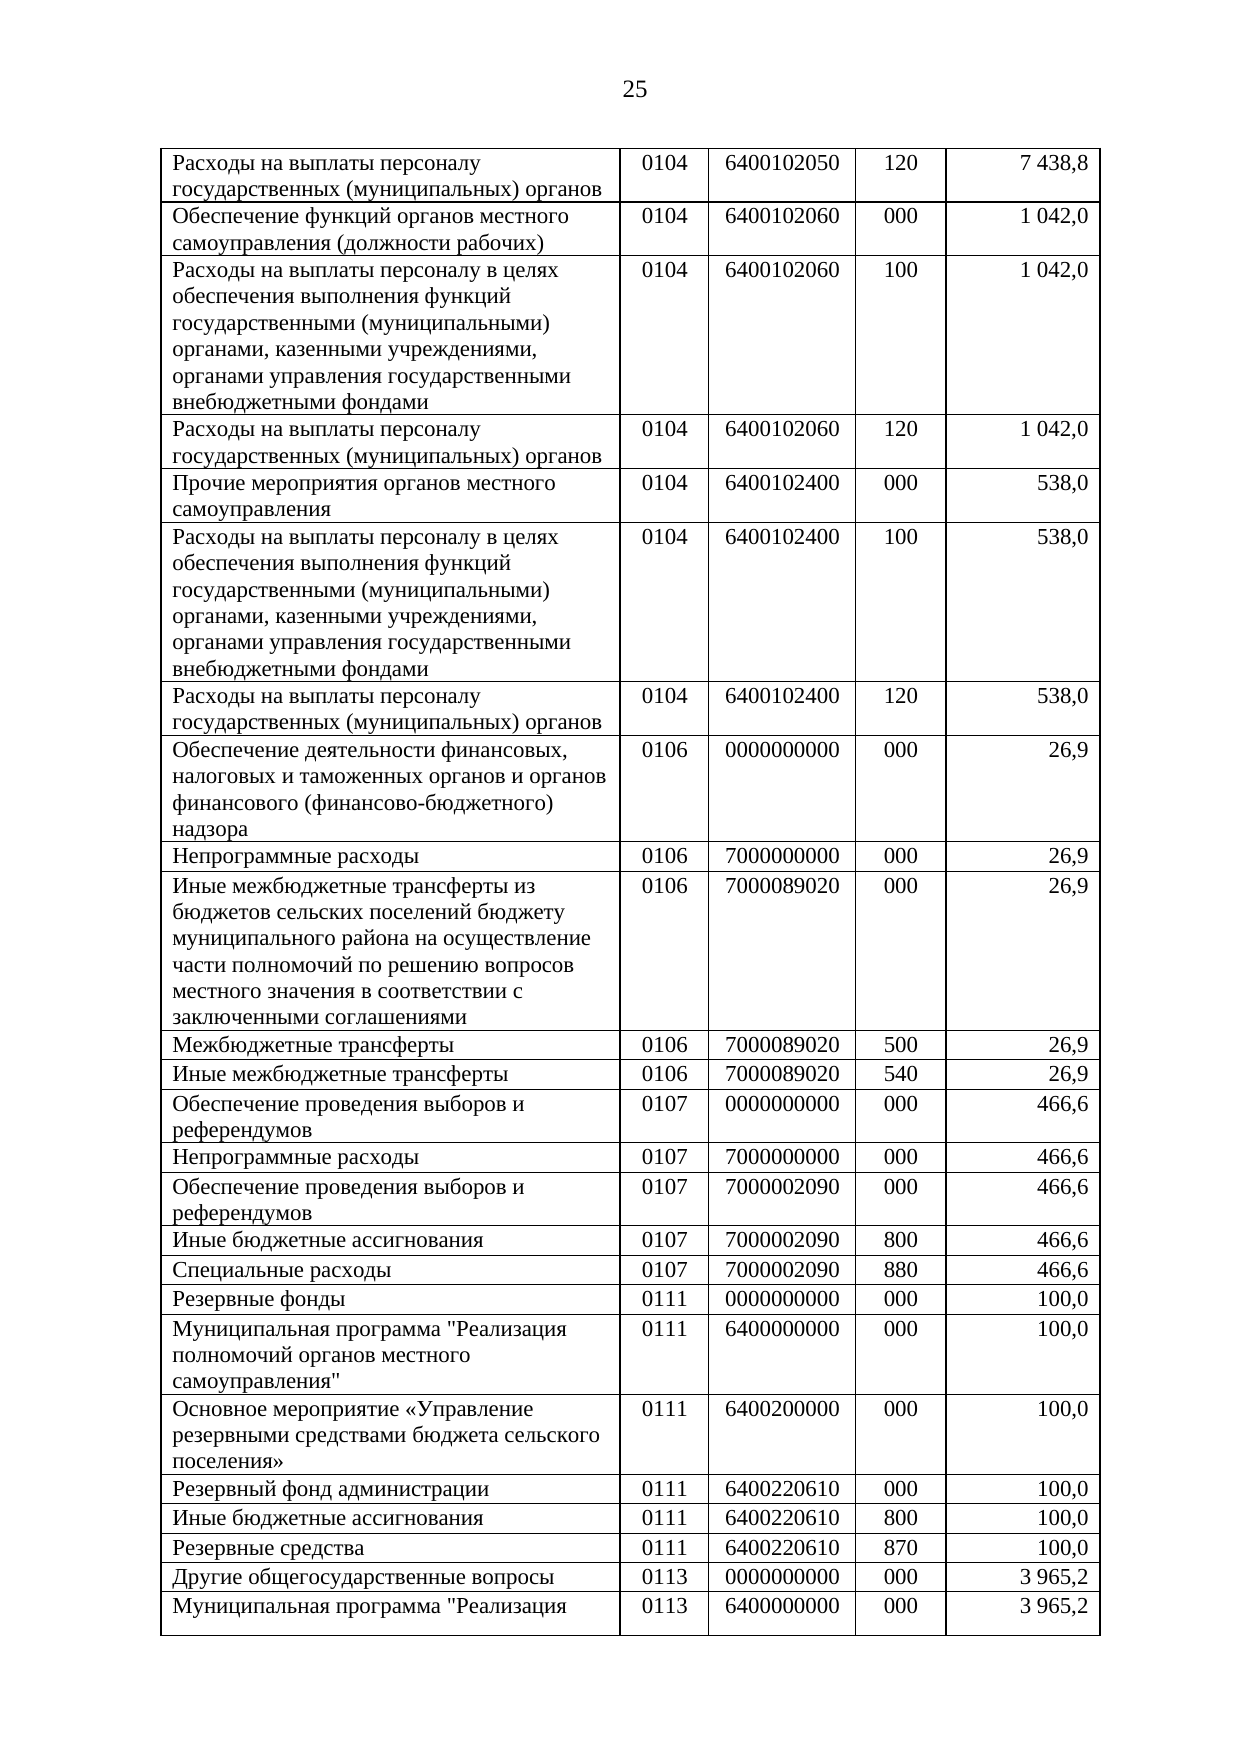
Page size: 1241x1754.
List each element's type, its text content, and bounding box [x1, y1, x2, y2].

table_cell 6400220610 [709, 1504, 855, 1532]
table_cell 0000000000 [709, 1090, 855, 1142]
table_cell 880 [856, 1256, 945, 1284]
table_cell 7000002090 [709, 1226, 855, 1255]
table_cell 000 [856, 203, 945, 255]
table_cell 100,0 [947, 1534, 1099, 1562]
table_cell 538,0 [947, 682, 1099, 735]
table_cell 7000000000 [709, 1143, 855, 1172]
table_cell 7000002090 [709, 1173, 855, 1225]
table_cell Иные межбюджетные трансферты [162, 1060, 619, 1088]
table_cell Основное мероприятие «Управление резервными средствами бюджета сельского поселения» [162, 1395, 619, 1474]
table_cell 0104 [621, 469, 708, 522]
table_cell 100 [856, 256, 945, 414]
table_cell 000 [856, 1173, 945, 1225]
table_cell 6400102400 [709, 523, 855, 681]
table_cell 000 [856, 1395, 945, 1474]
table_cell 0000000000 [709, 1563, 855, 1591]
table_cell 6400000000 [709, 1592, 855, 1635]
table_cell Непрограммные расходы [162, 842, 619, 871]
table_cell 100,0 [947, 1315, 1099, 1394]
table_cell 0113 [621, 1563, 708, 1591]
table_cell Непрограммные расходы [162, 1143, 619, 1172]
table_cell 0113 [621, 1592, 708, 1635]
table_cell 120 [856, 682, 945, 735]
table_cell 0111 [621, 1395, 708, 1474]
table_cell Резервный фонд администрации [162, 1475, 619, 1503]
table_cell 466,6 [947, 1226, 1099, 1255]
table_cell 000 [856, 1143, 945, 1172]
table_cell 1 042,0 [947, 415, 1099, 468]
table_cell 0104 [621, 149, 708, 201]
table_cell Расходы на выплаты персоналу государственных (муниципальных) органов [162, 415, 619, 468]
table_cell Обеспечение деятельности финансовых, налоговых и таможенных органов и органов финансового (финансово-бюджетного) надзора [162, 736, 619, 841]
table_cell Иные межбюджетные трансферты из бюджетов сельских поселений бюджету муниципального района на осуществление части полномочий по решению вопросов местного значения в соответствии с заключенными соглашениями [162, 872, 619, 1030]
table_cell 120 [856, 415, 945, 468]
table_cell 7 438,8 [947, 149, 1099, 201]
table_cell 000 [856, 1285, 945, 1313]
table_cell 6400000000 [709, 1315, 855, 1394]
table_cell 0104 [621, 682, 708, 735]
table_cell 0000000000 [709, 736, 855, 841]
table_cell 466,6 [947, 1256, 1099, 1284]
table_cell Иные бюджетные ассигнования [162, 1504, 619, 1532]
table_cell 0111 [621, 1475, 708, 1503]
table_cell 000 [856, 469, 945, 522]
table_cell Обеспечение функций органов местного самоуправления (должности рабочих) [162, 203, 619, 255]
table_cell Иные бюджетные ассигнования [162, 1226, 619, 1255]
table_cell 870 [856, 1534, 945, 1562]
table_cell 26,9 [947, 736, 1099, 841]
table_cell Резервные средства [162, 1534, 619, 1562]
table_cell 0107 [621, 1143, 708, 1172]
table_cell 3 965,2 [947, 1563, 1099, 1591]
table_cell 7000000000 [709, 842, 855, 871]
table_cell 100,0 [947, 1395, 1099, 1474]
table_cell 1 042,0 [947, 256, 1099, 414]
table_cell 7000002090 [709, 1256, 855, 1284]
table_cell 7000089020 [709, 1031, 855, 1059]
table_cell 6400102060 [709, 256, 855, 414]
table_cell 800 [856, 1504, 945, 1532]
table_cell 000 [856, 842, 945, 871]
table_cell 6400220610 [709, 1475, 855, 1503]
table_cell 000 [856, 1563, 945, 1591]
table_cell 26,9 [947, 1060, 1099, 1088]
table_cell Обеспечение проведения выборов и референдумов [162, 1173, 619, 1225]
table_cell 0111 [621, 1285, 708, 1313]
table_cell 0111 [621, 1315, 708, 1394]
table_cell 540 [856, 1060, 945, 1088]
table_cell Расходы на выплаты персоналу государственных (муниципальных) органов [162, 682, 619, 735]
table_cell Межбюджетные трансферты [162, 1031, 619, 1059]
table_cell 0107 [621, 1090, 708, 1142]
table_cell 6400102400 [709, 469, 855, 522]
table_cell 466,6 [947, 1143, 1099, 1172]
table_cell 26,9 [947, 872, 1099, 1030]
table_cell 6400102060 [709, 415, 855, 468]
table_cell 0107 [621, 1226, 708, 1255]
table_cell Обеспечение проведения выборов и референдумов [162, 1090, 619, 1142]
table_cell 000 [856, 1592, 945, 1635]
table_cell Расходы на выплаты персоналу государственных (муниципальных) органов [162, 149, 619, 201]
table_cell 100,0 [947, 1504, 1099, 1532]
table_cell Другие общегосударственные вопросы [162, 1563, 619, 1591]
table_cell 0104 [621, 256, 708, 414]
table_cell Специальные расходы [162, 1256, 619, 1284]
table_cell 3 965,2 [947, 1592, 1099, 1635]
table_cell Муниципальная программа "Реализация полномочий органов местного самоуправления" [162, 1315, 619, 1394]
table_cell 0106 [621, 1060, 708, 1088]
table_cell 538,0 [947, 523, 1099, 681]
table_cell 7000089020 [709, 1060, 855, 1088]
table_cell 0111 [621, 1534, 708, 1562]
table_cell 538,0 [947, 469, 1099, 522]
table_cell 7000089020 [709, 872, 855, 1030]
table_cell 000 [856, 736, 945, 841]
table_cell 6400220610 [709, 1534, 855, 1562]
table_cell 0104 [621, 203, 708, 255]
table_cell 0104 [621, 415, 708, 468]
table_cell 466,6 [947, 1090, 1099, 1142]
table_cell 6400102400 [709, 682, 855, 735]
table_cell 466,6 [947, 1173, 1099, 1225]
table_cell 0107 [621, 1256, 708, 1284]
table_cell 0106 [621, 736, 708, 841]
table_cell 0111 [621, 1504, 708, 1532]
table_cell 0106 [621, 872, 708, 1030]
table_cell 100,0 [947, 1285, 1099, 1313]
table_cell Прочие мероприятия органов местного самоуправления [162, 469, 619, 522]
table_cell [162, 1592, 619, 1635]
table_cell 6400102060 [709, 203, 855, 255]
table_cell 6400200000 [709, 1395, 855, 1474]
table_cell 000 [856, 1475, 945, 1503]
table_cell 000 [856, 1090, 945, 1142]
table_cell 1 042,0 [947, 203, 1099, 255]
table_cell 500 [856, 1031, 945, 1059]
table_cell 26,9 [947, 842, 1099, 871]
table_cell 800 [856, 1226, 945, 1255]
table_cell 120 [856, 149, 945, 201]
table_cell 100 [856, 523, 945, 681]
table_cell 0106 [621, 842, 708, 871]
table_cell 000 [856, 872, 945, 1030]
table_cell 0104 [621, 523, 708, 681]
table_cell 000 [856, 1315, 945, 1394]
table_cell 0107 [621, 1173, 708, 1225]
table_cell 0106 [621, 1031, 708, 1059]
table_cell 26,9 [947, 1031, 1099, 1059]
table_cell 6400102050 [709, 149, 855, 201]
table_cell Резервные фонды [162, 1285, 619, 1313]
table_cell 0000000000 [709, 1285, 855, 1313]
table_cell 100,0 [947, 1475, 1099, 1503]
